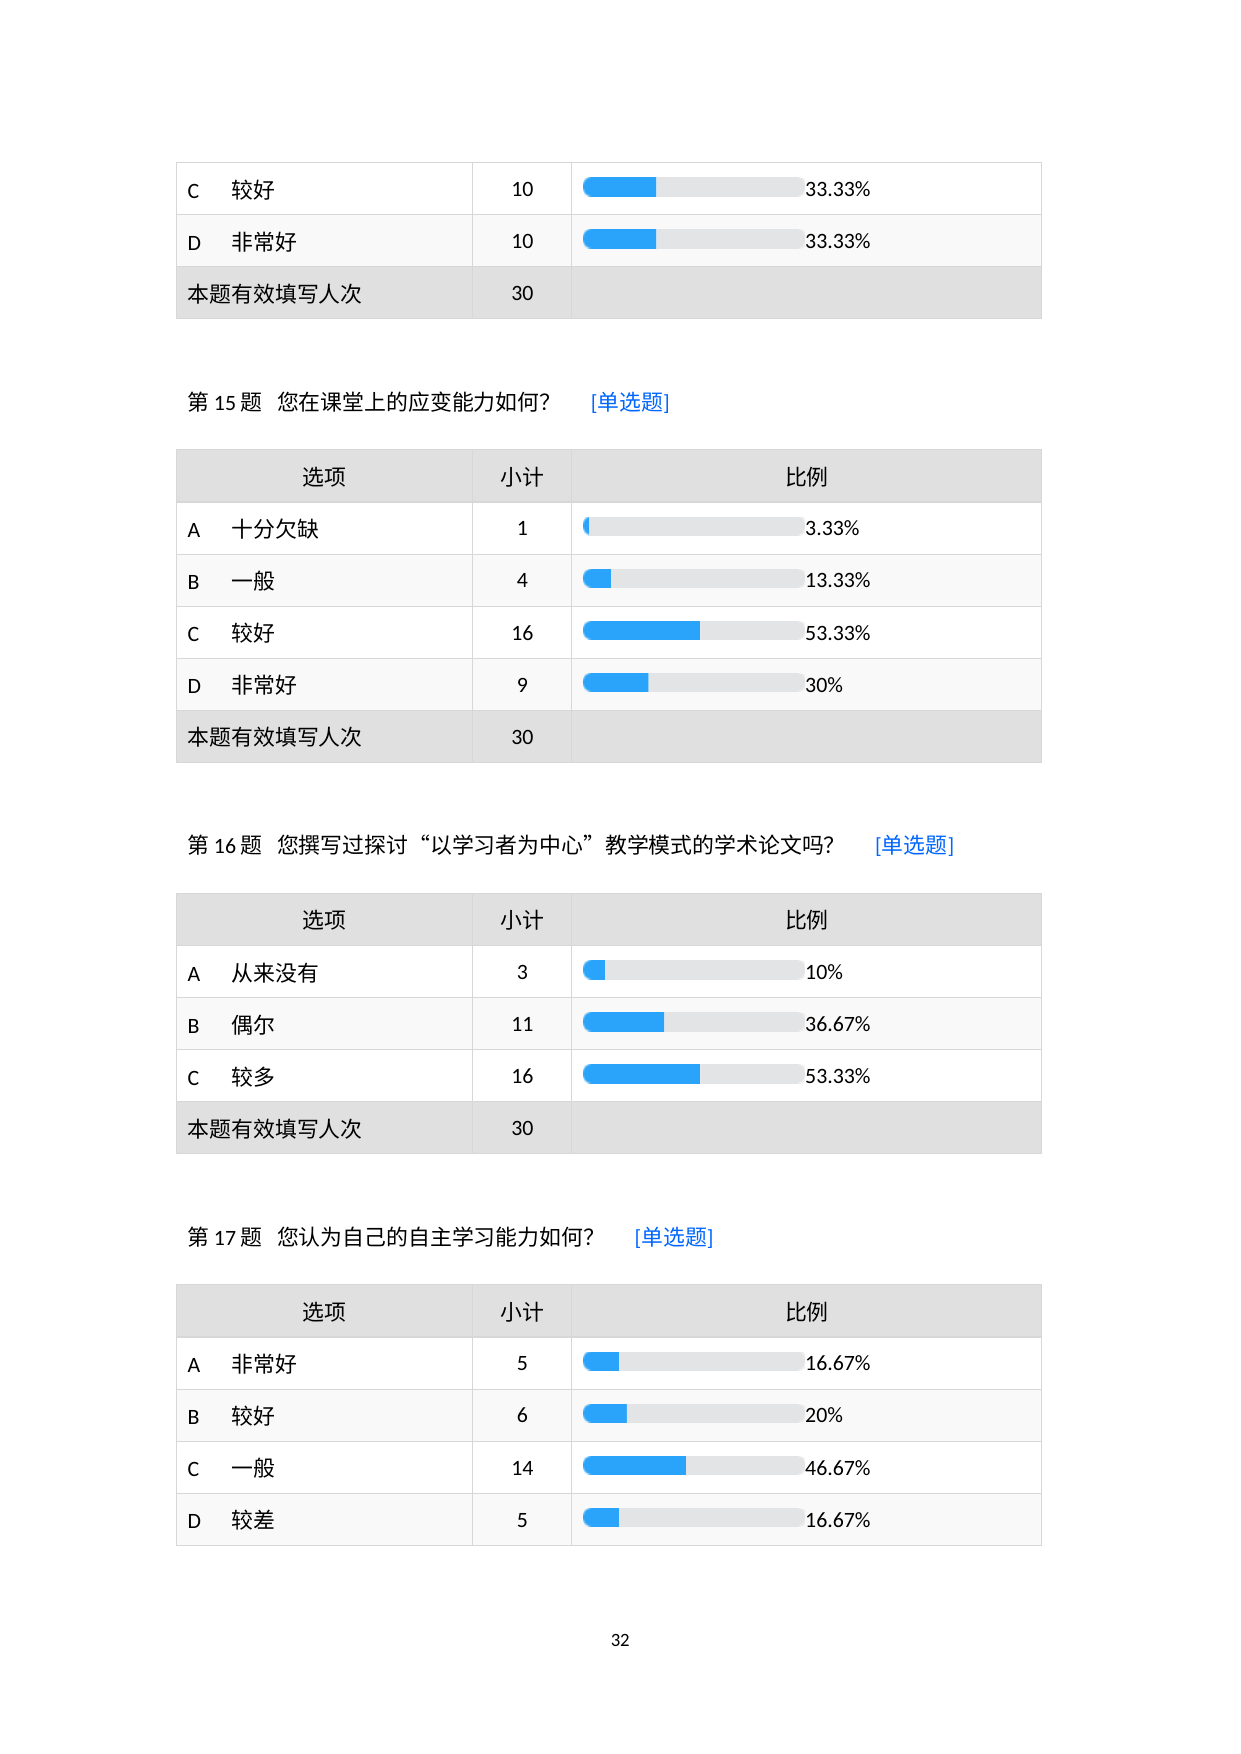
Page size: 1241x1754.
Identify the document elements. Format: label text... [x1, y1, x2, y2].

table_cell [572, 267, 1041, 318]
table_cell 5 [473, 1494, 571, 1545]
table_cell 30 [473, 711, 571, 762]
table_header 选项 [177, 1285, 472, 1336]
table_cell B 一般 [177, 555, 472, 606]
table_cell 33.33% [572, 215, 1041, 266]
table_cell 53.33% [572, 1050, 1041, 1101]
table_cell 13.33% [572, 555, 1041, 606]
table_cell 20% [572, 1390, 1041, 1441]
table_cell 本题有效填写人次 [177, 1102, 472, 1153]
picture [583, 1064, 805, 1084]
table_cell 16.67% [572, 1494, 1041, 1545]
picture [583, 621, 805, 640]
table_cell 14 [473, 1442, 571, 1493]
text 第15题 您在课堂上的应变能力如何？ [单选题] [187, 384, 1053, 417]
picture [583, 960, 805, 980]
table_cell 46.67% [572, 1442, 1041, 1493]
table_cell B 偶尔 [177, 998, 472, 1049]
table_cell D 较差 [177, 1494, 472, 1545]
table_cell 33.33% [572, 163, 1041, 214]
table_cell 53.33% [572, 607, 1041, 658]
table_cell 3 [473, 946, 571, 997]
table_cell 9 [473, 659, 571, 710]
picture [583, 1012, 805, 1032]
table_cell A 从来没有 [177, 946, 472, 997]
table_cell 16 [473, 1050, 571, 1101]
table_header 选项 [177, 450, 472, 501]
table_header 比例 [572, 1285, 1041, 1336]
table_cell 6 [473, 1390, 571, 1441]
table_cell 本题有效填写人次 [177, 267, 472, 318]
table_cell 3.33% [572, 503, 1041, 553]
table_cell 36.67% [572, 998, 1041, 1049]
picture [583, 229, 805, 249]
picture [583, 1352, 805, 1371]
table_cell 10 [473, 215, 571, 266]
table_cell A 非常好 [177, 1338, 472, 1388]
table_cell D 非常好 [177, 215, 472, 266]
table_cell 10% [572, 946, 1041, 997]
table_cell D 非常好 [177, 659, 472, 710]
table_cell 1 [473, 503, 571, 553]
text 第17题 您认为自己的自主学习能力如何？ [单选题] [187, 1219, 1053, 1252]
table_cell C 一般 [177, 1442, 472, 1493]
table_cell C 较好 [177, 163, 472, 214]
table_cell [572, 1102, 1041, 1153]
table_cell 30% [572, 659, 1041, 710]
table_cell 11 [473, 998, 571, 1049]
table_cell [572, 711, 1041, 762]
table_cell 10 [473, 163, 571, 214]
picture [583, 177, 805, 197]
table_cell B 较好 [177, 1390, 472, 1441]
table_header 小计 [473, 450, 571, 501]
table_cell 16.67% [572, 1338, 1041, 1388]
picture [583, 673, 805, 692]
table_cell A 十分欠缺 [177, 503, 472, 553]
picture [583, 569, 805, 588]
picture [583, 1404, 805, 1423]
text 第16题 您撰写过探讨“以学习者为中心”教学模式的学术论文吗？ [单选题] [187, 828, 1053, 860]
table_header 选项 [177, 894, 472, 945]
table_header 比例 [572, 894, 1041, 945]
picture [583, 517, 805, 536]
table_cell 30 [473, 1102, 571, 1153]
picture [583, 1508, 805, 1527]
table_cell 4 [473, 555, 571, 606]
picture [583, 1456, 805, 1475]
table_cell 30 [473, 267, 571, 318]
table_header 小计 [473, 1285, 571, 1336]
table_header 比例 [572, 450, 1041, 501]
table_header 小计 [473, 894, 571, 945]
table_cell 本题有效填写人次 [177, 711, 472, 762]
table_cell 5 [473, 1338, 571, 1388]
table_cell C 较好 [177, 607, 472, 658]
table_cell C 较多 [177, 1050, 472, 1101]
table_cell 16 [473, 607, 571, 658]
